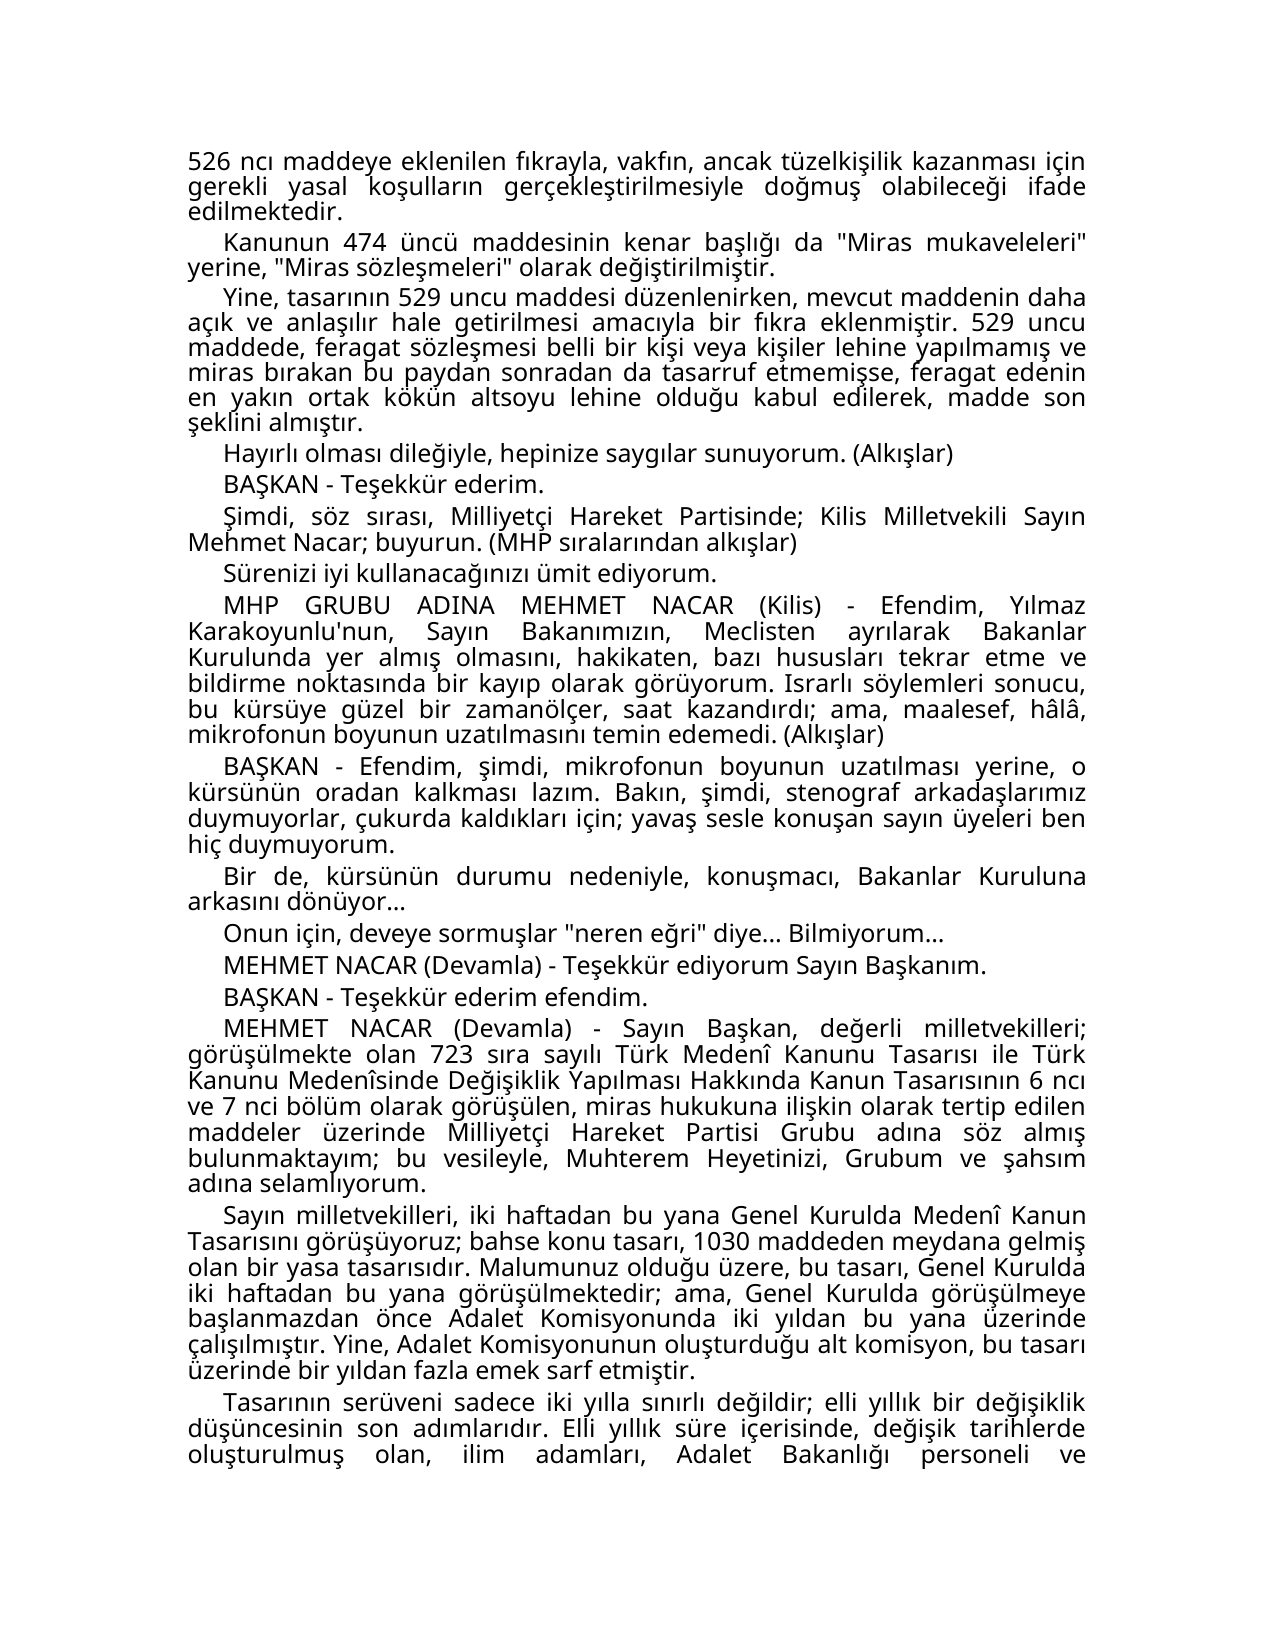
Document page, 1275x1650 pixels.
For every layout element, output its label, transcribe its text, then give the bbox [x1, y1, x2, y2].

text BAŞKAN - Teşekkür ederim. [187, 474, 1087, 499]
text Şimdi, söz sırası, Milliyetçi Hareket Partisinde; Kilis Milletvekili Sayın Mehmet Nacar; buyurun. (MHP sıralarından alkışlar) [187, 505, 1087, 556]
text BAŞKAN - Teşekkür ederim efendim. [187, 985, 1087, 1011]
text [187, 150, 1087, 225]
text Yine, tasarının 529 uncu maddesi düzenlenirken, mevcut maddenin daha açık ve anlaşılır hale getirilmesi amacıyla bir fıkra eklenmiştir. 529 uncu maddede, feragat sözleşmesi belli bir kişi veya kişiler lehine yapılmamış ve miras bırakan bu paydan sonradan da tasarruf etmemişse, feragat edenin en yakın ortak kökün altsoyu lehine olduğu kabul edilerek, madde son şeklini almıştır. [187, 287, 1087, 437]
text BAŞKAN - Efendim, şimdi, mikrofonun boyunun uzatılması yerine, o kürsünün oradan kalkması lazım. Bakın, şimdi, stenograf arkadaşlarımız duymuyorlar, çukurda kaldıkları için; yavaş sesle konuşan sayın üyeleri ben hiç duymuyorum. [187, 755, 1087, 858]
text Bir de, kürsünün durumu nedeniyle, konuşmacı, Bakanlar Kuruluna arkasını dönüyor... [187, 864, 1087, 916]
text MEHMET NACAR (Devamla) - Teşekkür ediyorum Sayın Başkanım. [187, 954, 1087, 979]
text Hayırlı olması dileğiyle, hepinize saygılar sunuyorum. (Alkışlar) [187, 443, 1087, 468]
text Sayın milletvekilleri, iki haftadan bu yana Genel Kurulda Medenî Kanun Tasarısını görüşüyoruz; bahse konu tasarı, 1030 maddeden meydana gelmiş olan bir yasa tasarısıdır. Malumunuz olduğu üzere, bu tasarı, Genel Kurulda iki haftadan bu yana görüşülmektedir; ama, Genel Kurulda görüşülmeye başlanmazdan önce Adalet Komisyonunda iki yıldan bu yana üzerinde çalışılmıştır. Yine, Adalet Komisyonunun oluşturduğu alt komisyon, bu tasarı üzerinde bir yıldan fazla emek sarf etmiştir. [187, 1204, 1087, 1385]
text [187, 1391, 1087, 1468]
text MEHMET NACAR (Devamla) - Sayın Başkan, değerli milletvekilleri; görüşülmekte olan 723 sıra sayılı Türk Medenî Kanunu Tasarısı ile Türk Kanunu Medenîsinde Değişiklik Yapılması Hakkında Kanun Tasarısının 6 ncı ve 7 nci bölüm olarak görüşülen, miras hukukuna ilişkin olarak tertip edilen maddeler üzerinde Milliyetçi Hareket Partisi Grubu adına söz almış bulunmaktayım; bu vesileyle, Muhterem Heyetinizi, Grubum ve şahsım adına selamlıyorum. [187, 1017, 1087, 1198]
text Kanunun 474 üncü maddesinin kenar başlığı da "Miras mukaveleleri" yerine, "Miras sözleşmeleri" olarak değiştirilmiştir. [187, 231, 1087, 281]
text Sürenizi iyi kullanacağınızı ümit ediyorum. [187, 562, 1087, 588]
text MHP GRUBU ADINA MEHMET NACAR (Kilis) - Efendim, Yılmaz Karakoyunlu'nun, Sayın Bakanımızın, Meclisten ayrılarak Bakanlar Kurulunda yer almış olmasını, hakikaten, bazı hususları tekrar etme ve bildirme noktasında bir kayıp olarak görüyorum. Israrlı söylemleri sonucu, bu kürsüye güzel bir zamanölçer, saat kazandırdı; ama, maalesef, hâlâ, mikrofonun boyunun uzatılmasını temin edemedi. (Alkışlar) [187, 594, 1087, 749]
text Onun için, deveye sormuşlar "neren eğri" diye... Bilmiyorum... [187, 922, 1087, 948]
